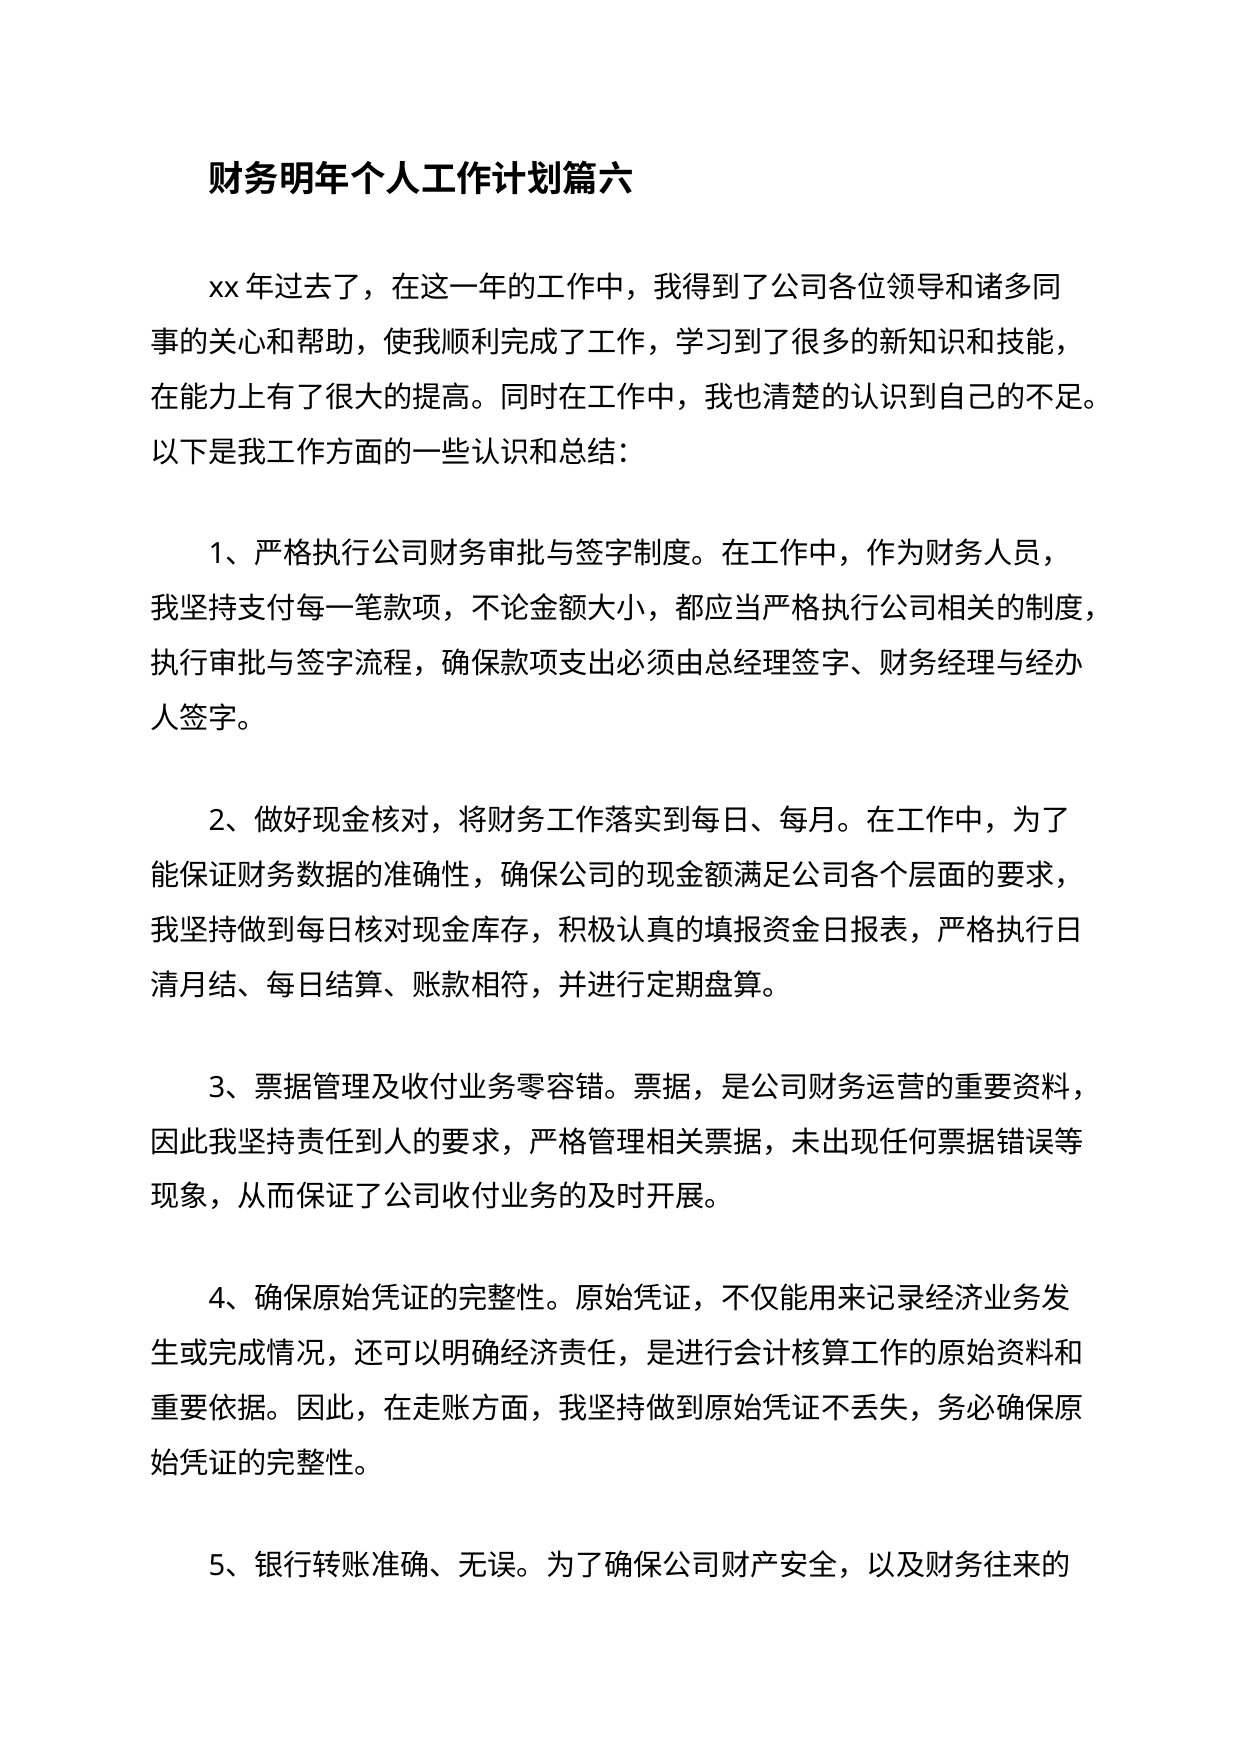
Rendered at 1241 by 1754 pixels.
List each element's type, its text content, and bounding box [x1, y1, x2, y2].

text 财务明年个人工作计划篇六 [150, 150, 1090, 201]
text 4、确保原始凭证的完整性。原始凭证，不仅能用来记录经济业务发生或完成情况，还可以明确经济责任，是进行会计核算工作的原始资料和重要依据。因此，在走账方面，我坚持做到原始凭证不丢失，务必确保原始凭证的完整性。 [150, 1275, 1090, 1482]
text 1、严格执行公司财务审批与签字制度。在工作中，作为财务人员，我坚持支付每一笔款项，不论金额大小，都应当严格执行公司相关的制度，执行审批与签字流程，确保款项支出必须由总经理签字、财务经理与经办人签字。 [150, 530, 1090, 737]
text 2、做好现金核对，将财务工作落实到每日、每月。在工作中，为了能保证财务数据的准确性，确保公司的现金额满足公司各个层面的要求，我坚持做到每日核对现金库存，积极认真的填报资金日报表，严格执行日清月结、每日结算、账款相符，并进行定期盘算。 [150, 797, 1090, 1004]
text xx年过去了，在这一年的工作中，我得到了公司各位领导和诸多同事的关心和帮助，使我顺利完成了工作，学习到了很多的新知识和技能，在能力上有了很大的提高。同时在工作中，我也清楚的认识到自己的不足。以下是我工作方面的一些认识和总结： [150, 263, 1090, 471]
text 3、票据管理及收付业务零容错。票据，是公司财务运营的重要资料，因此我坚持责任到人的要求，严格管理相关票据，未出现任何票据错误等现象，从而保证了公司收付业务的及时开展。 [150, 1063, 1090, 1215]
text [150, 1541, 1090, 1584]
